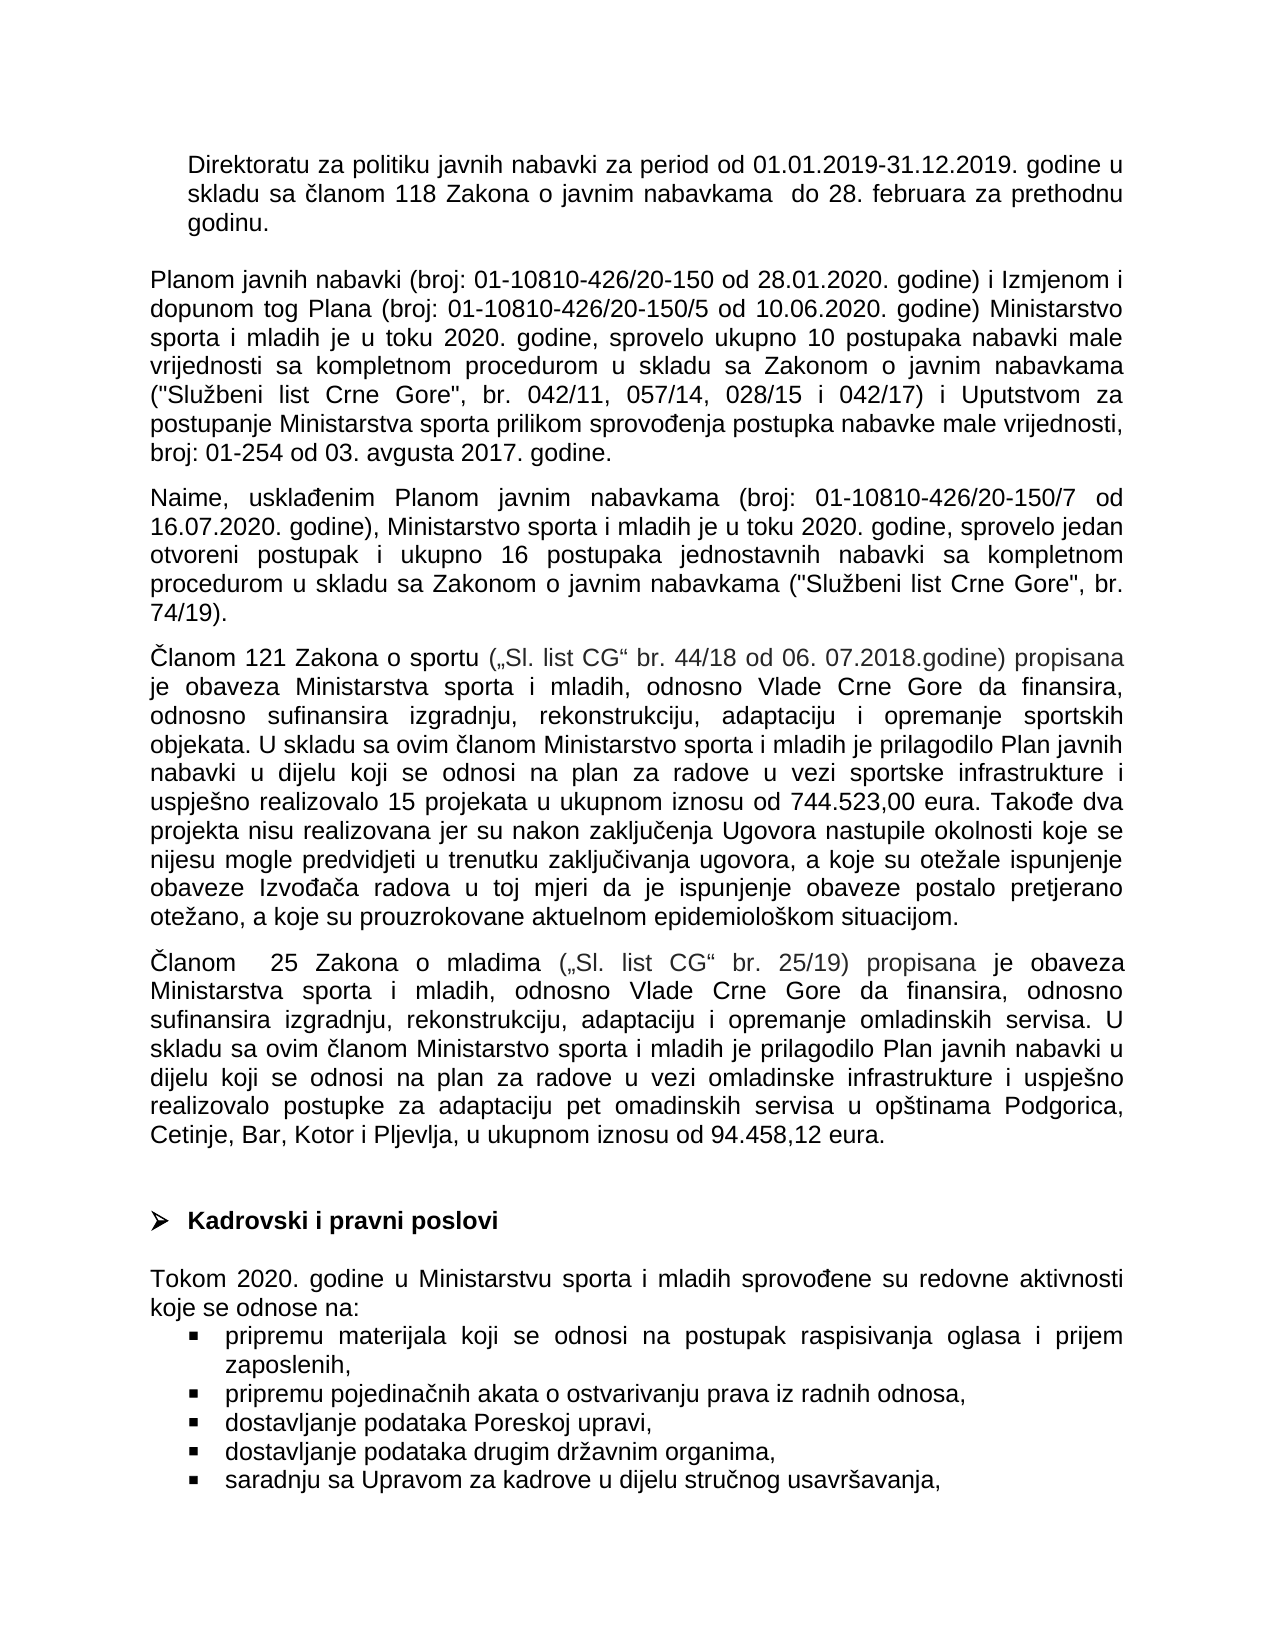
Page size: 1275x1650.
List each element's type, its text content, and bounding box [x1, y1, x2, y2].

list dostavljanje podataka Poreskoj upravi, [187, 1408, 1125, 1437]
text Naime, usklađenim Planom javnim nabavkama (broj: 01-10810-426/20-150/7 od 16.07.2020. godine), Ministarstvo sporta i mladih je u toku 2020. godine, sprovelo jedan otvoreni postupak i ukupno 16 postupaka jednostavnih nabavki sa kompletnom procedurom u skladu sa Zakonom o javnim nabavkama ("Službeni list Crne Gore", br. 74/19). [150, 483, 1125, 627]
list pripremu materijala koji se odnosi na postupak raspisivanja oglasa i prijem zaposlenih, [187, 1321, 1125, 1379]
list dostavljanje podataka drugim državnim organima, [187, 1437, 1125, 1466]
text Članom 121 Zakona o sportu („Sl. list CG“ br. 44/18 od 06. 07.2018.godine) propisana je obaveza Ministarstva sporta i mladih, odnosno Vlade Crne Gore da finansira, odnosno sufinansira izgradnju, rekonstrukciju, adaptaciju i opremanje sportskih objekata. U skladu sa ovim članom Ministarstvo sporta i mladih je prilagodilo Plan javnih nabavki u dijelu koji se odnosi na plan za radove u vezi sportske infrastrukture i uspješno realizovalo 15 projekata u ukupnom iznosu od 744.523,00 eura. Takođe dva projekta nisu realizovana jer su nakon zaključenja Ugovora nastupile okolnosti koje se nijesu mogle predvidjeti u trenutku zaključivanja ugovora, a koje su otežale ispunjenje obaveze Izvođača radova u toj mjeri da je ispunjenje obaveze postalo pretjerano otežano, a koje su prouzrokovane aktuelnom epidemiološkom situacijom. [150, 643, 1125, 931]
list Kadrovski i pravni poslovi [150, 1206, 1125, 1235]
text Planom javnih nabavki (broj: 01-10810-426/20-150 od 28.01.2020. godine) i Izmjenom i dopunom tog Plana (broj: 01-10810-426/20-150/5 od 10.06.2020. godine) Ministarstvo sporta i mladih je u toku 2020. godine, sprovelo ukupno 10 postupaka nabavki male vrijednosti sa kompletnom procedurom u skladu sa Zakonom o javnim nabavkama ("Službeni list Crne Gore", br. 042/11, 057/14, 028/15 i 042/17) i Uputstvom za postupanje Ministarstva sporta prilikom sprovođenja postupka nabavke male vrijednosti, broj: 01-254 od 03. avgusta 2017. godine. [150, 265, 1125, 466]
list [150, 150, 1125, 236]
list pripremu pojedinačnih akata o ostvarivanju prava iz radnih odnosa, [187, 1379, 1125, 1408]
text Tokom 2020. godine u Ministarstvu sporta i mladih sprovođene su redovne aktivnosti koje se odnose na: [150, 1264, 1125, 1321]
text Članom 25 Zakona o mladima („Sl. list CG“ br. 25/19) propisana je obaveza Ministarstva sporta i mladih, odnosno Vlade Crne Gore da finansira, odnosno sufinansira izgradnju, rekonstrukciju, adaptaciju i opremanje omladinskih servisa. U skladu sa ovim članom Ministarstvo sporta i mladih je prilagodilo Plan javnih nabavki u dijelu koji se odnosi na plan za radove u vezi omladinske infrastrukture i uspješno realizovalo postupke za adaptaciju pet omadinskih servisa u opštinama Podgorica, Cetinje, Bar, Kotor i Pljevlja, u ukupnom iznosu od 94.458,12 eura. [150, 947, 1125, 1149]
list saradnju sa Upravom za kadrove u dijelu stručnog usavršavanja, [187, 1466, 1125, 1494]
